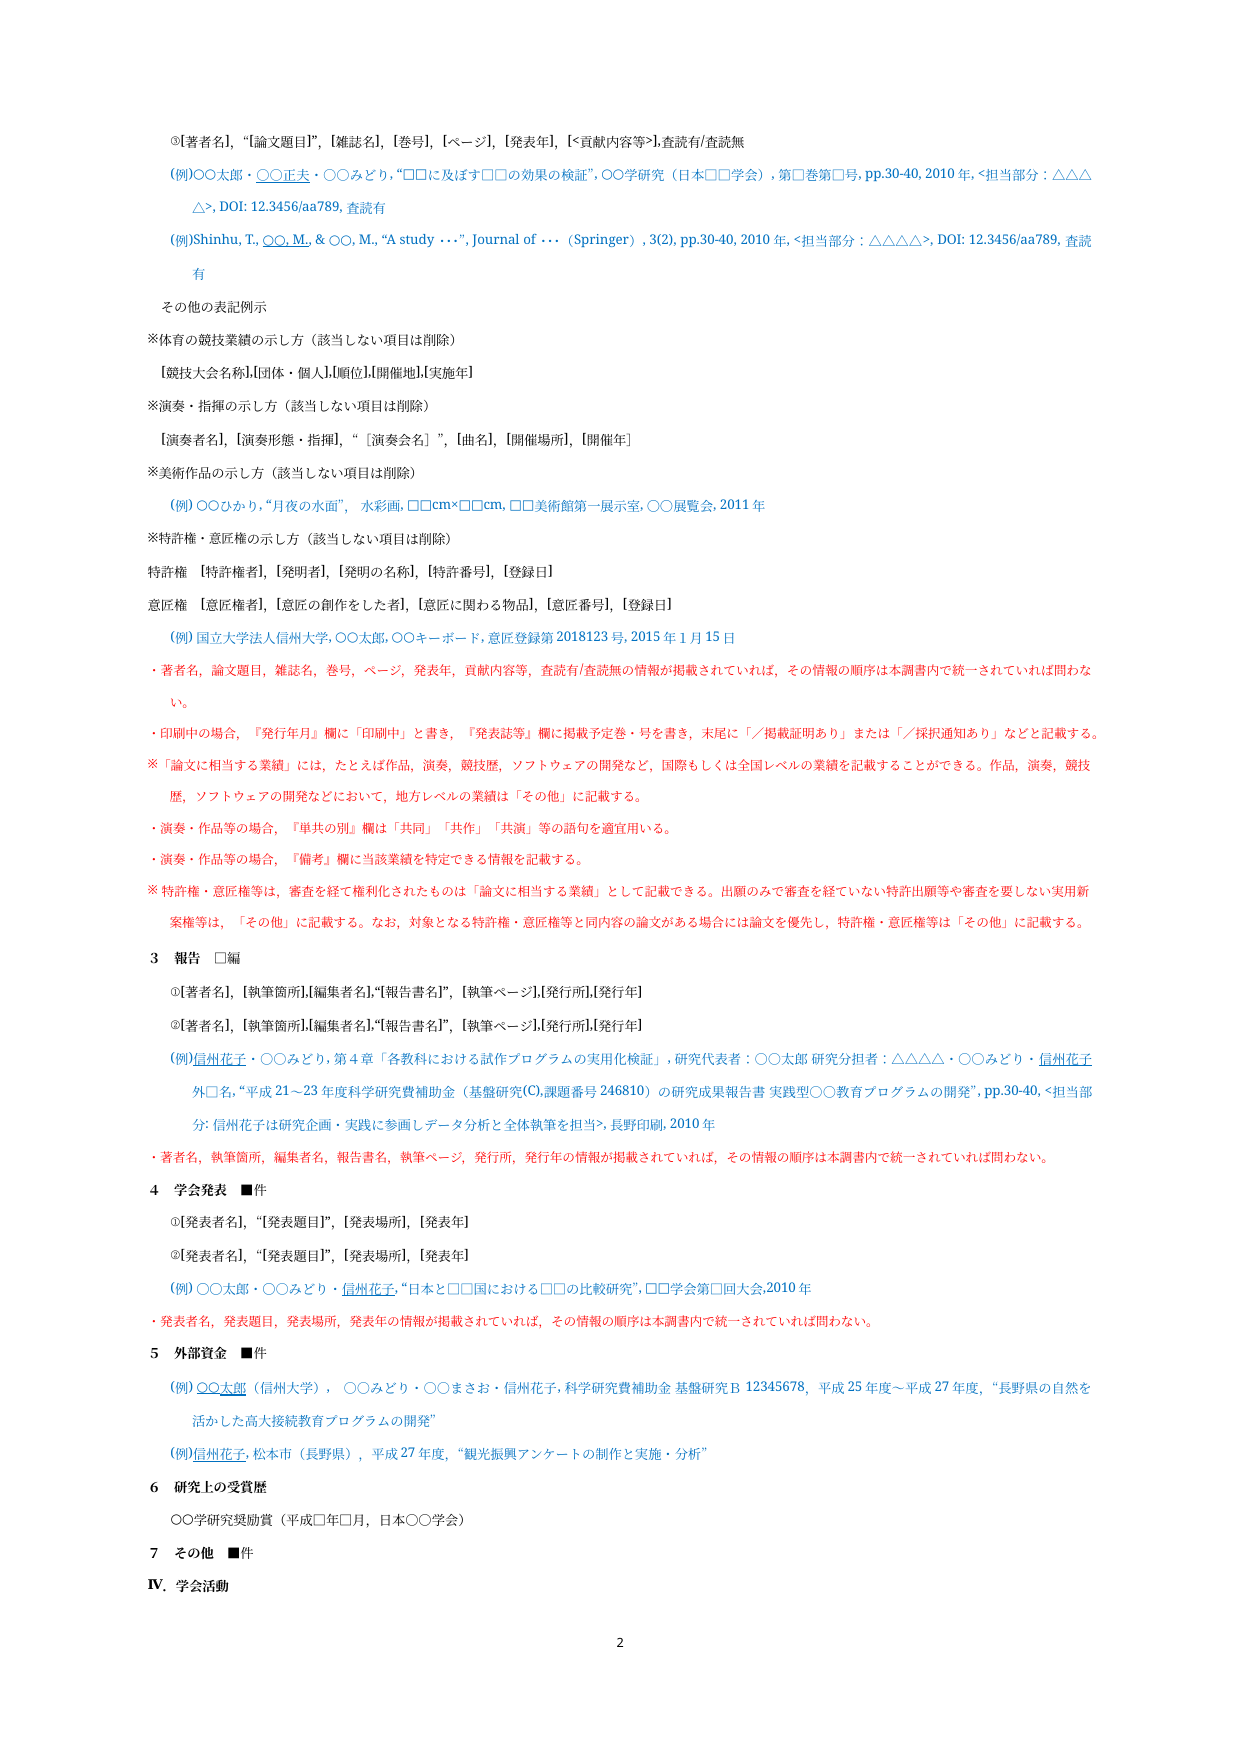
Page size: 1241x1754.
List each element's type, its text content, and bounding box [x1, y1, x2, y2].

text ・演奏・作品等の場合，『備考』欄に当該業績を特定できる情報を記載する。 [147, 837, 1092, 868]
text (例)信州花子, 松本市（長野県），平成27年度，“観光振興アンケートの制作と実施・分析” [170, 1430, 1092, 1463]
text 意匠権 [意匠権者]，[意匠の創作をした者]，[意匠に関わる物品]，[意匠番号]，[登録日] [147, 582, 1092, 615]
text [演奏者名]，[演奏形態・指揮]，“［演奏会名］”，[曲名]，[開催場所]，[開催年］ [147, 416, 1092, 449]
text ５ 外部資金 ■件 [147, 1330, 1092, 1363]
text (例)○○太郎・○○正夫・○○みどり, “□□に及ぼす□□の効果の検証”, ○○学研究（日本□□学会）, 第□巻第□号, pp.30-40, 2010年, <担当部分：△△△△>, DOI: 12.3456/aa789, 査読有 [170, 151, 1092, 217]
text ②[発表者名]，“[発表題目]”，[発表場所]，[発表年] [170, 1232, 1092, 1265]
text ※特許権・意匠権の示し方（該当しない項目は削除） [147, 515, 1092, 548]
text ※美術作品の示し方（該当しない項目は削除） [147, 449, 1092, 482]
text ４ 学会発表 ■件 [147, 1166, 1092, 1199]
text (例)Shinhu, T., ○○, M., & ○○, M., “A study ･･･”, Journal of ･･･（Springer）, 3(2), pp.30-40, 2010年, <担当部分：△△△△>, DOI: 12.3456/aa789, 査読有 [170, 217, 1092, 283]
text ・著者名，執筆箇所，編集者名，報告書名，執筆ページ，発行所，発行年の情報が掲載されていれば，その情報の順序は本調書内で統一されていれば問わない。 [147, 1134, 1092, 1166]
text ３ 報告 □編 [147, 934, 1092, 967]
text ・著者名，論文題目，雑誌名，巻号，ページ，発表年，貢献内容等，査読有/査読無の情報が掲載されていれば，その情報の順序は本調書内で統一されていれば問わない。 [148, 648, 1092, 711]
text ７ その他 ■件 [147, 1529, 1092, 1562]
text ・印刷中の場合，『発行年月』欄に「印刷中」と書き，『発表誌等』欄に掲載予定巻・号を書き，末尾に「／掲載証明あり」または「／採択通知あり」などと記載する。 [147, 711, 1092, 742]
text ※ 特許権・意匠権等は，審査を経て権利化されたものは「論文に相当する業績」として記載できる。出願のみで審査を経ていない特許出願等や審査を要しない実用新案権等は，「その他」に記載する。なお，対象となる特許権・意匠権等と同内容の論文がある場合には論文を優先し，特許権・意匠権等は「その他」に記載する。 [147, 868, 1092, 931]
text ６ 研究上の受賞歴 [147, 1463, 1092, 1496]
text Ⅳ．学会活動 [147, 1562, 1092, 1595]
text ①[著者名]，[執筆箇所],[編集者名],“[報告書名]”，[執筆ページ],[発行所],[発行年] [170, 969, 1092, 1002]
text その他の表記例示 [147, 284, 1092, 317]
text 特許権 [特許権者]，[発明者]，[発明の名称]，[特許番号]，[登録日] [147, 548, 1092, 582]
text (例)信州花子・○○みどり, 第４章「各教科における試作プログラムの実用化検証」, 研究代表者：○○太郎 研究分担者：△△△△・○○みどり・信州花子外□名, “平成21～23年度科学研究費補助金（基盤研究(C),課題番号246810）の研究成果報告書 実践型○○教育プログラムの開発”, pp.30-40, <担当部分: 信州花子は研究企画・実践に参画しデータ分析と全体執筆を担当>, 長野印刷, 2010年 [170, 1035, 1092, 1134]
text ※体育の競技業績の示し方（該当しない項目は削除） [147, 317, 1092, 350]
text (例) 国立大学法人信州大学, ○○太郎, ○○キーボード, 意匠登録第2018123号, 2015年１月15日 [170, 615, 1092, 648]
text ・演奏・作品等の場合，『単共の別』欄は「共同」「共作」「共演」等の語句を適宜用いる。 [147, 805, 1092, 837]
text ※「論文に相当する業績」には，たとえば作品，演奏，競技歴，ソフトウェアの開発など，国際もしくは全国レベルの業績を記載することができる。作品，演奏，競技歴，ソフトウェアの開発などにおいて，地方レベルの業績は「その他」に記載する。 [147, 742, 1092, 805]
text (例) ○○太郎（信州大学）, ○○みどり・○○まさお・信州花子, 科学研究費補助金 基盤研究Ｂ 12345678，平成25年度～平成27年度，“長野県の自然を活かした高大接続教育プログラムの開発” [170, 1364, 1092, 1430]
text ・発表者名，発表題目，発表場所，発表年の情報が掲載されていれば，その情報の順序は本調書内で統一されていれば問わない。 [147, 1298, 1092, 1330]
text ○○学研究奨励賞（平成□年□月，日本○○学会） [147, 1496, 1092, 1529]
text ③[著者名]，“[論文題目]”，[雑誌名]，[巻号]，[ページ]，[発表年]，[<貢献内容等>],査読有/査読無 [170, 118, 1092, 151]
text (例) 〇〇太郎・〇○みどり・信州花子, “日本と□□国における□□の比較研究”, □□学会第□回大会,2010年 [170, 1265, 1092, 1298]
text ①[発表者名]，“[発表題目]”，[発表場所]，[発表年] [170, 1199, 1092, 1232]
text ※演奏・指揮の示し方（該当しない項目は削除） [147, 383, 1092, 416]
text [競技大会名称],[団体・個人],[順位],[開催地],[実施年] [147, 350, 1092, 383]
text ②[著者名]，[執筆箇所],[編集者名],“[報告書名]”，[執筆ページ],[発行所],[発行年] [170, 1002, 1092, 1035]
text (例) ○○ひかり, “月夜の水面”， 水彩画, □□cm×□□cm, □□美術館第一展示室, 〇〇展覧会, 2011年 [170, 482, 1092, 515]
